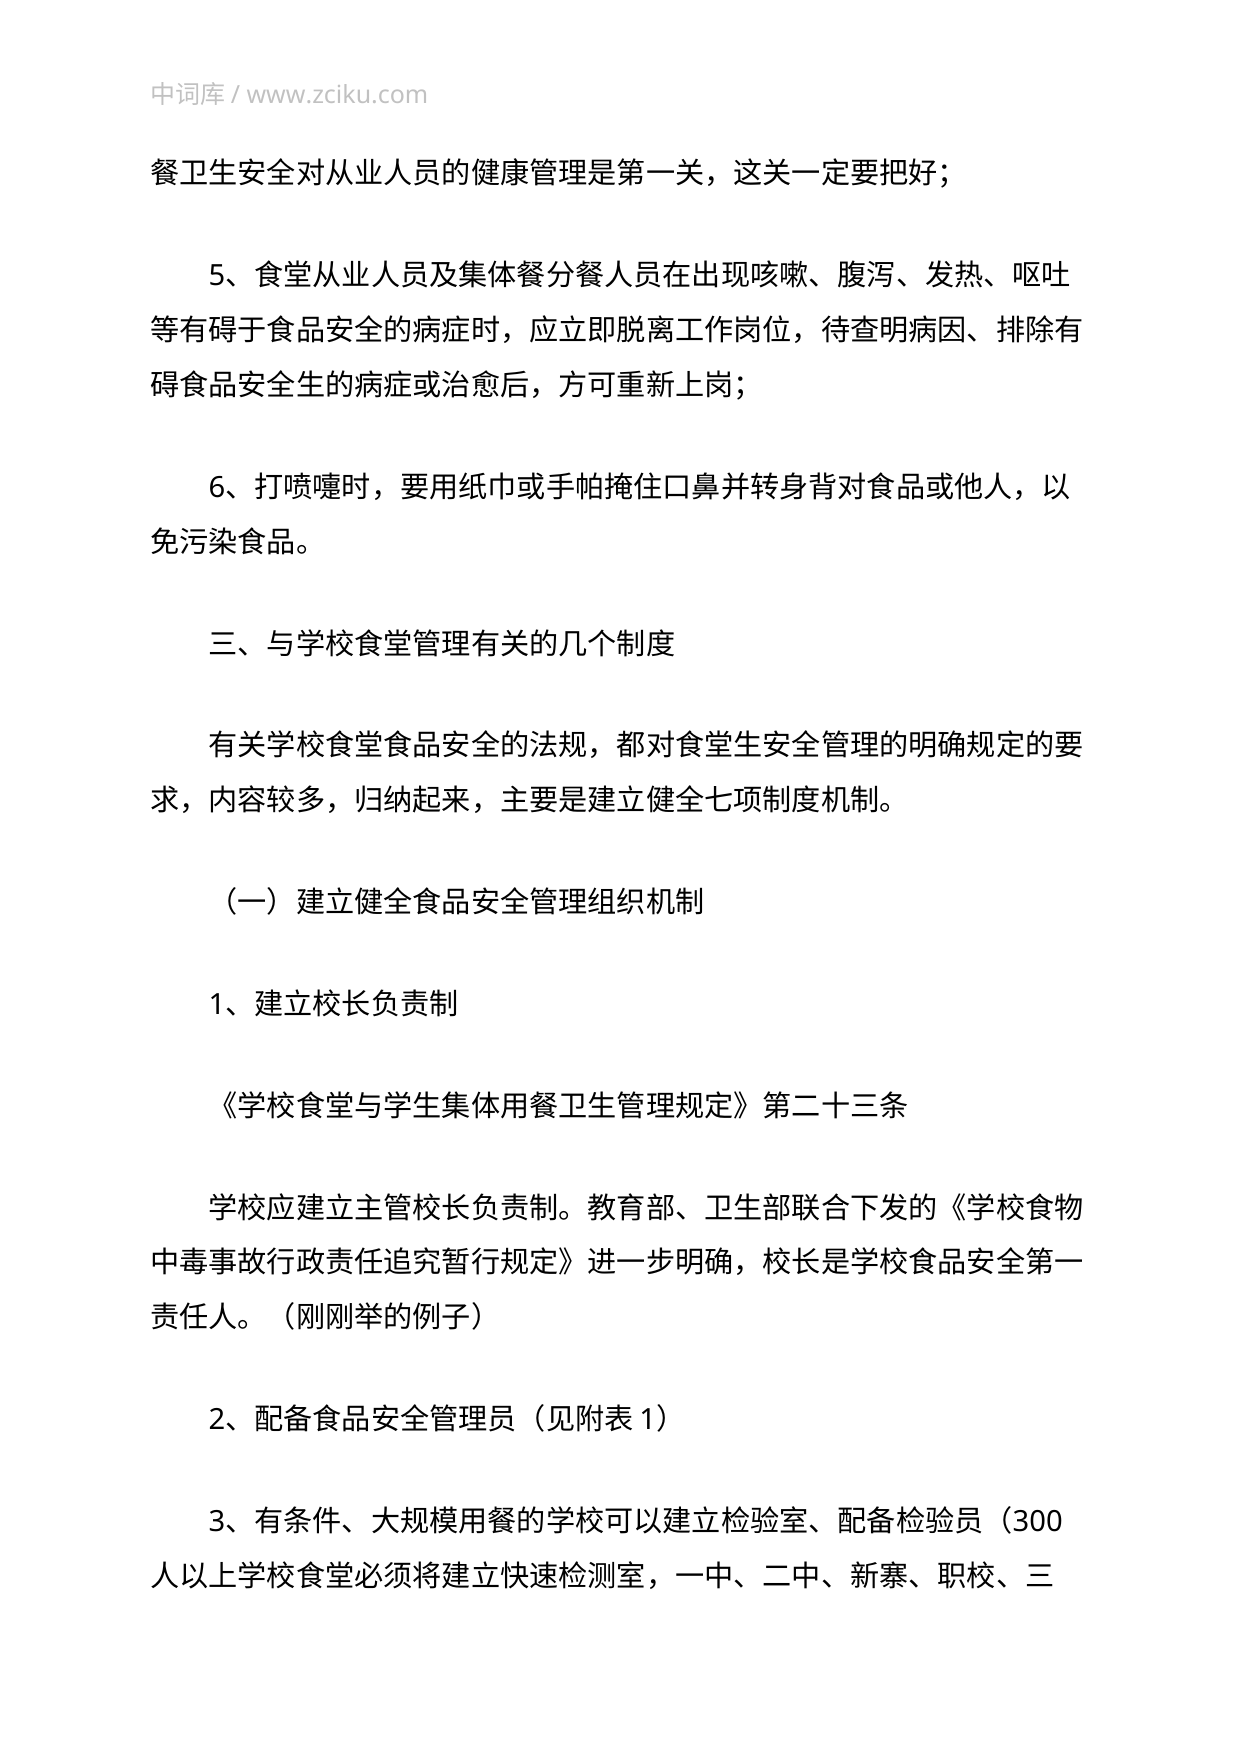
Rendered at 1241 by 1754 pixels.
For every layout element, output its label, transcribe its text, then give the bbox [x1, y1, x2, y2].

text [150, 1498, 1090, 1595]
text 6、打喷嚏时，要用纸巾或手帕掩住口鼻并转身背对食品或他人，以免污染食品。 [150, 463, 1090, 561]
text 学校应建立主管校长负责制。教育部、卫生部联合下发的《学校食物中毒事故行政责任追究暂行规定》进一步明确，校长是学校食品安全第一责任人。（刚刚举的例子） [150, 1184, 1090, 1336]
text 三、与学校食堂管理有关的几个制度 [150, 620, 1090, 662]
text 2、配备食品安全管理员（见附表1） [150, 1396, 1090, 1438]
text （一）建立健全食品安全管理组织机制 [150, 879, 1090, 921]
text 有关学校食堂食品安全的法规，都对食堂生安全管理的明确规定的要求，内容较多，归纳起来，主要是建立健全七项制度机制。 [150, 722, 1090, 819]
text 5、食堂从业人员及集体餐分餐人员在出现咳嗽、腹泻、发热、呕吐等有碍于食品安全的病症时，应立即脱离工作岗位，待查明病因、排除有碍食品安全生的病症或治愈后，方可重新上岗； [150, 252, 1090, 404]
text 《学校食堂与学生集体用餐卫生管理规定》第二十三条 [150, 1082, 1090, 1125]
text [150, 150, 1090, 192]
text 1、建立校长负责制 [150, 980, 1090, 1023]
